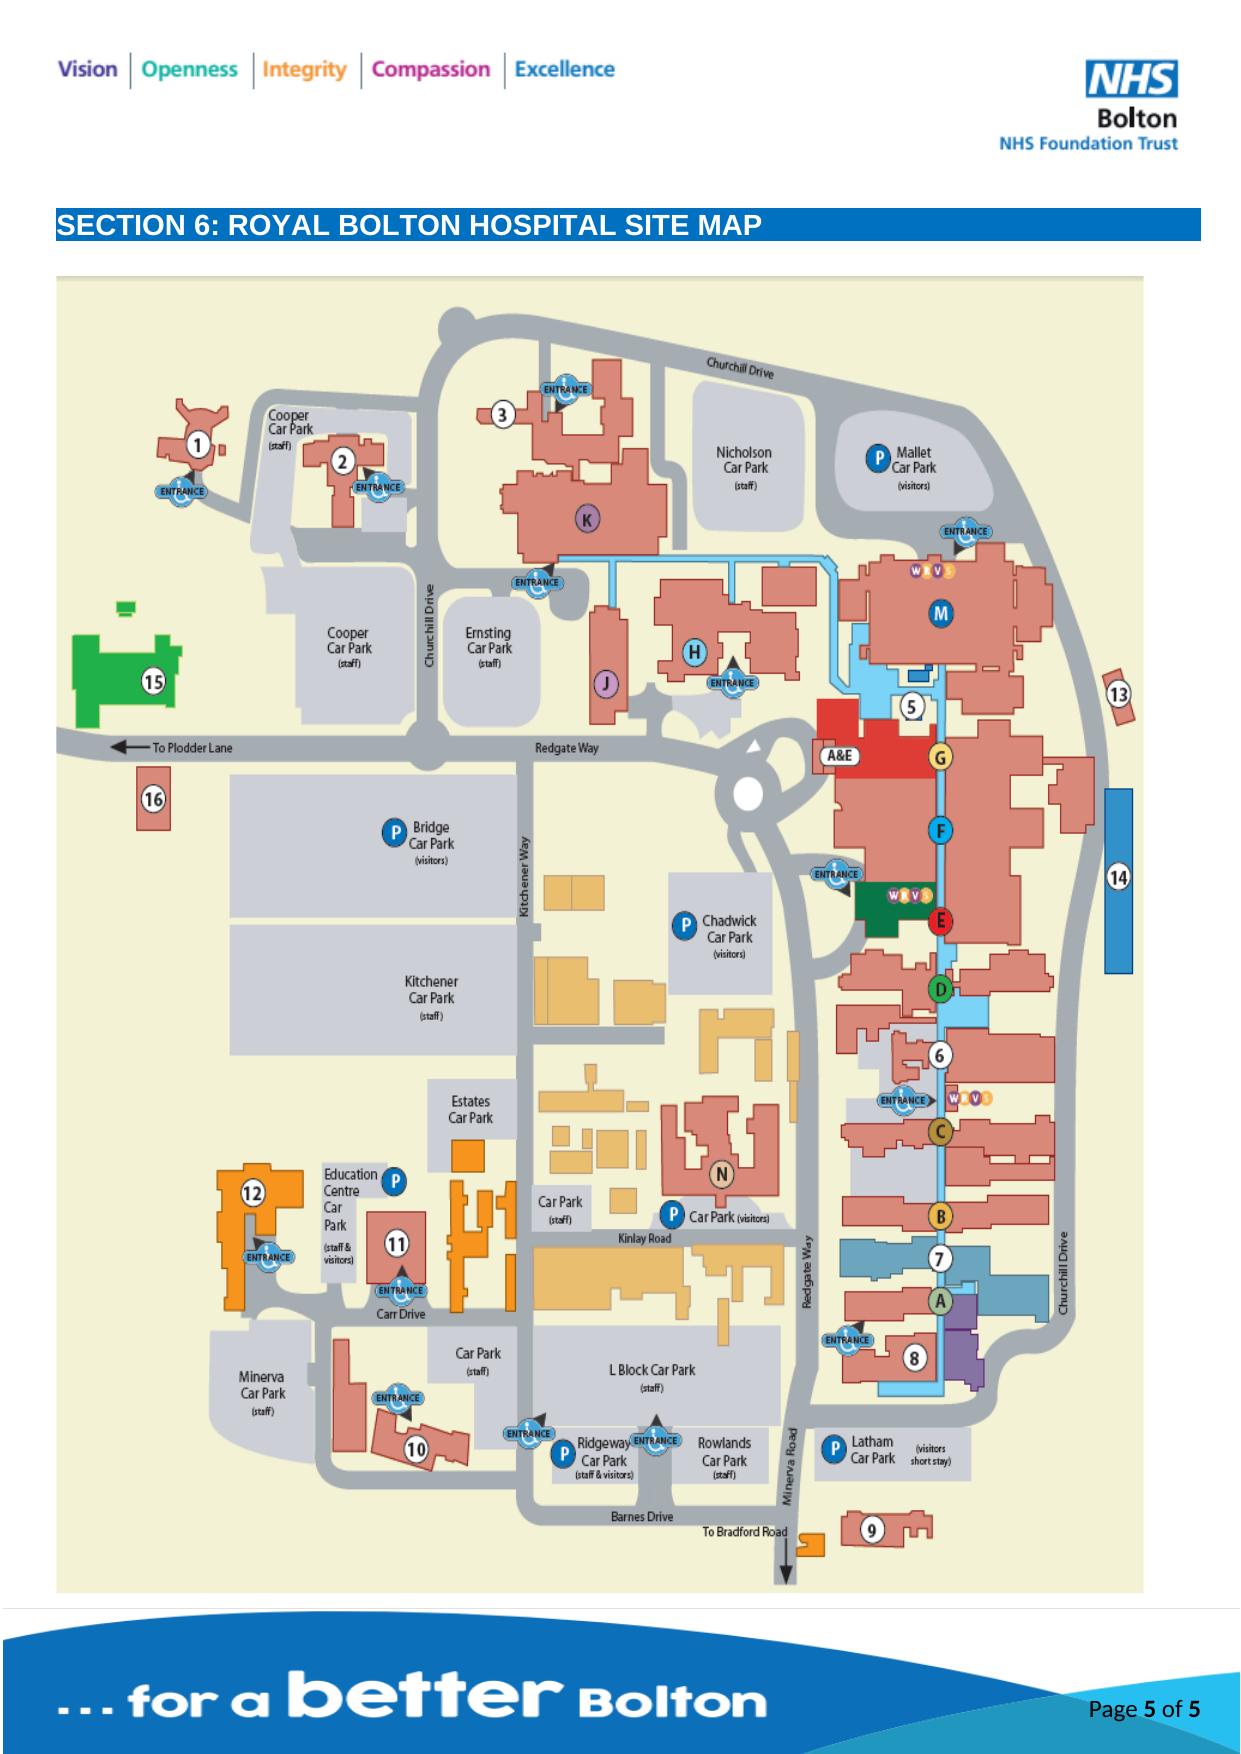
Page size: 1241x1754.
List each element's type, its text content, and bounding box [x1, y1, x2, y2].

subtitle SECTION 6: ROYAL BOLTON HOSPITAL SITE MAP [56, 208, 1201, 241]
picture [56, 276, 1144, 1593]
